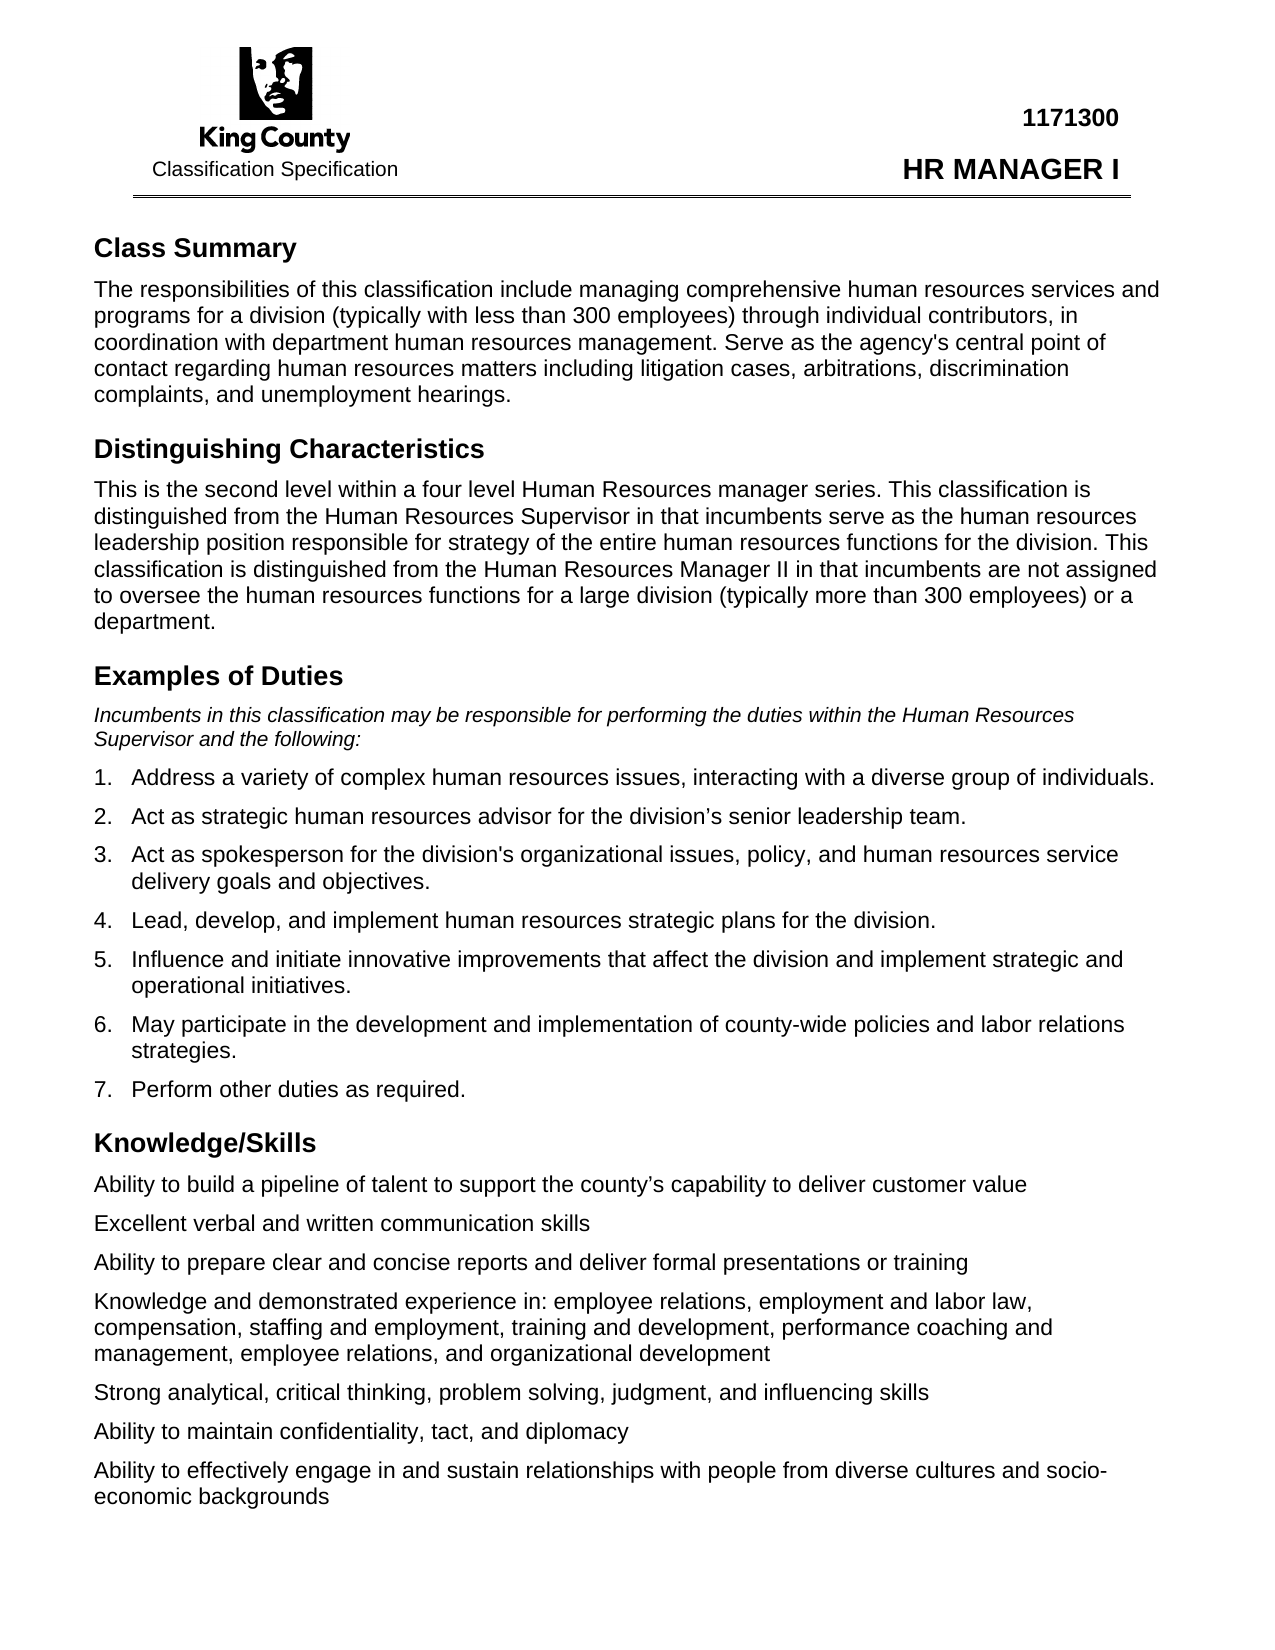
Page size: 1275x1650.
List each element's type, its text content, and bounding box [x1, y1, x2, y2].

list Address a variety of complex human resources issues, interacting with a diverse group of individuals. [94, 764, 1170, 790]
text Ability to maintain confidentiality, tact, and diplomacy [94, 1418, 1170, 1444]
text Knowledge/Skills [94, 1127, 1170, 1158]
text Incumbents in this classification may be responsible for performing the duties within the Human Resources Supervisor and the following: [94, 703, 1170, 751]
text The responsibilities of this classification include managing comprehensive human resources services and programs for a division (typically with less than 300 employees) through individual contributors, in coordination with department human resources management. Serve as the agency's central point of contact regarding human resources matters including litigation cases, arbitrations, discrimination complaints, and unemployment hearings. [94, 276, 1170, 408]
list Influence and initiate innovative improvements that affect the division and implement strategic and operational initiatives. [94, 946, 1170, 998]
text Excellent verbal and written communication skills [94, 1210, 1170, 1236]
list Act as strategic human resources advisor for the division’s senior leadership team. [94, 803, 1170, 829]
text Distinguishing Characteristics [94, 433, 1170, 464]
text Knowledge and demonstrated experience in: employee relations, employment and labor law, compensation, staffing and employment, training and development, performance coaching and management, employee relations, and organizational development [94, 1288, 1170, 1367]
list Perform other duties as required. [94, 1076, 1170, 1102]
list May participate in the development and implementation of county-wide policies and labor relations strategies. [94, 1011, 1170, 1063]
text Ability to build a pipeline of talent to support the county’s capability to deliver customer value [94, 1171, 1170, 1197]
text Examples of Duties [94, 659, 1170, 691]
text Strong analytical, critical thinking, problem solving, judgment, and influencing skills [94, 1379, 1170, 1406]
text This is the second level within a four level Human Resources manager series. This classification is distinguished from the Human Resources Supervisor in that incumbents serve as the human resources leadership position responsible for strategy of the entire human resources functions for the division. This classification is distinguished from the Human Resources Manager II in that incumbents are not assigned to oversee the human resources functions for a large division (typically more than 300 employees) or a department. [94, 476, 1170, 634]
picture [200, 47, 350, 153]
list Lead, develop, and implement human resources strategic plans for the division. [94, 907, 1170, 933]
text Ability to prepare clear and concise reports and deliver formal presentations or training [94, 1249, 1170, 1275]
text Class Summary [94, 232, 1170, 263]
list Act as spokesperson for the division's organizational issues, policy, and human resources service delivery goals and objectives. [94, 841, 1170, 894]
text Ability to effectively engage in and sustain relationships with people from diverse cultures and socio-economic backgrounds [94, 1457, 1170, 1509]
